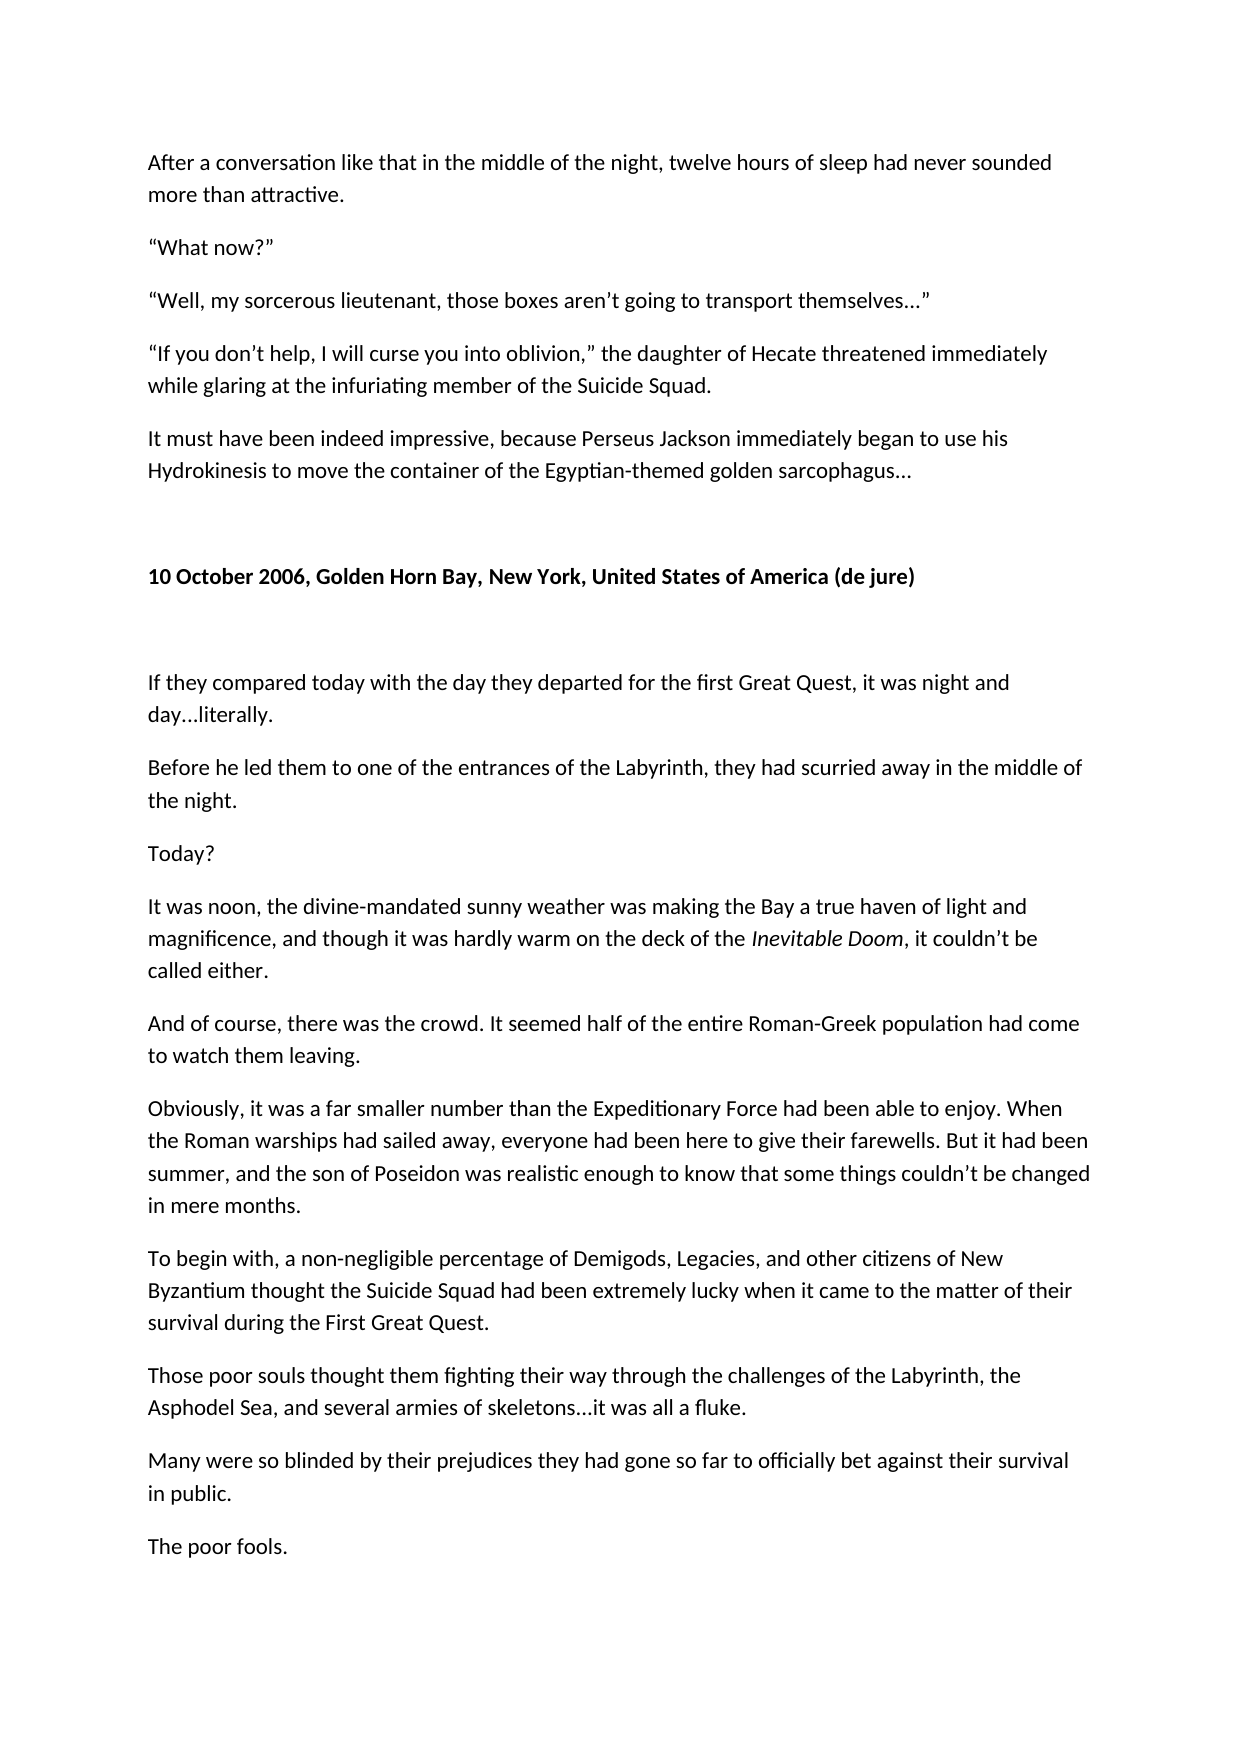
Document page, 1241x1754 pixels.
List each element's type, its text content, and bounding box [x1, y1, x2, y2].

text 10 October 2006, Golden Horn Bay, New York, United States of America (de jure) [148, 562, 1093, 590]
text To begin with, a non-negligible percentage of Demigods, Legacies, and other citizens of New Byzantium thought the Suicide Squad had been extremely lucky when it came to the matter of their survival during the First Great Quest. [148, 1244, 1093, 1336]
text After a conversation like that in the middle of the night, twelve hours of sleep had never sounded more than attractive. [148, 148, 1093, 208]
text Those poor souls thought them fighting their way through the challenges of the Labyrinth, the Asphodel Sea, and several armies of skeletons...it was all a fluke. [148, 1361, 1093, 1422]
text Obviously, it was a far smaller number than the Expeditionary Force had been able to enjoy. When the Roman warships had sailed away, everyone had been here to give their farewells. But it had been summer, and the son of Poseidon was realistic enough to know that some things couldn’t be changed in mere months. [148, 1094, 1093, 1219]
text If they compared today with the day they departed for the first Great Quest, it was night and day...literally. [148, 668, 1093, 728]
text Today? [148, 839, 1093, 867]
text The poor fools. [148, 1532, 1093, 1560]
text Many were so blinded by their prejudices they had gone so far to officially bet against their survival in public. [148, 1447, 1093, 1507]
text It must have been indeed impressive, because Perseus Jackson immediately began to use his Hydrokinesis to move the container of the Egyptian-themed golden sarcophagus... [148, 424, 1093, 484]
text “What now?” [148, 233, 1093, 261]
text And of course, there was the crowd. It seemed half of the entire Roman-Greek population had come to watch them leaving. [148, 1009, 1093, 1069]
text It was noon, the divine-mandated sunny weather was making the Bay a true haven of light and magnificence, and though it was hardly warm on the deck of the Inevitable Doom, it couldn’t be called either. [148, 892, 1093, 984]
text “If you don’t help, I will curse you into oblivion,” the daughter of Hecate threatened immediately while glaring at the infuriating member of the Suicide Squad. [148, 339, 1093, 399]
text Before he led them to one of the entrances of the Labyrinth, they had scurried away in the middle of the night. [148, 753, 1093, 814]
text “Well, my sorcerous lieutenant, those boxes aren’t going to transport themselves...” [148, 286, 1093, 314]
